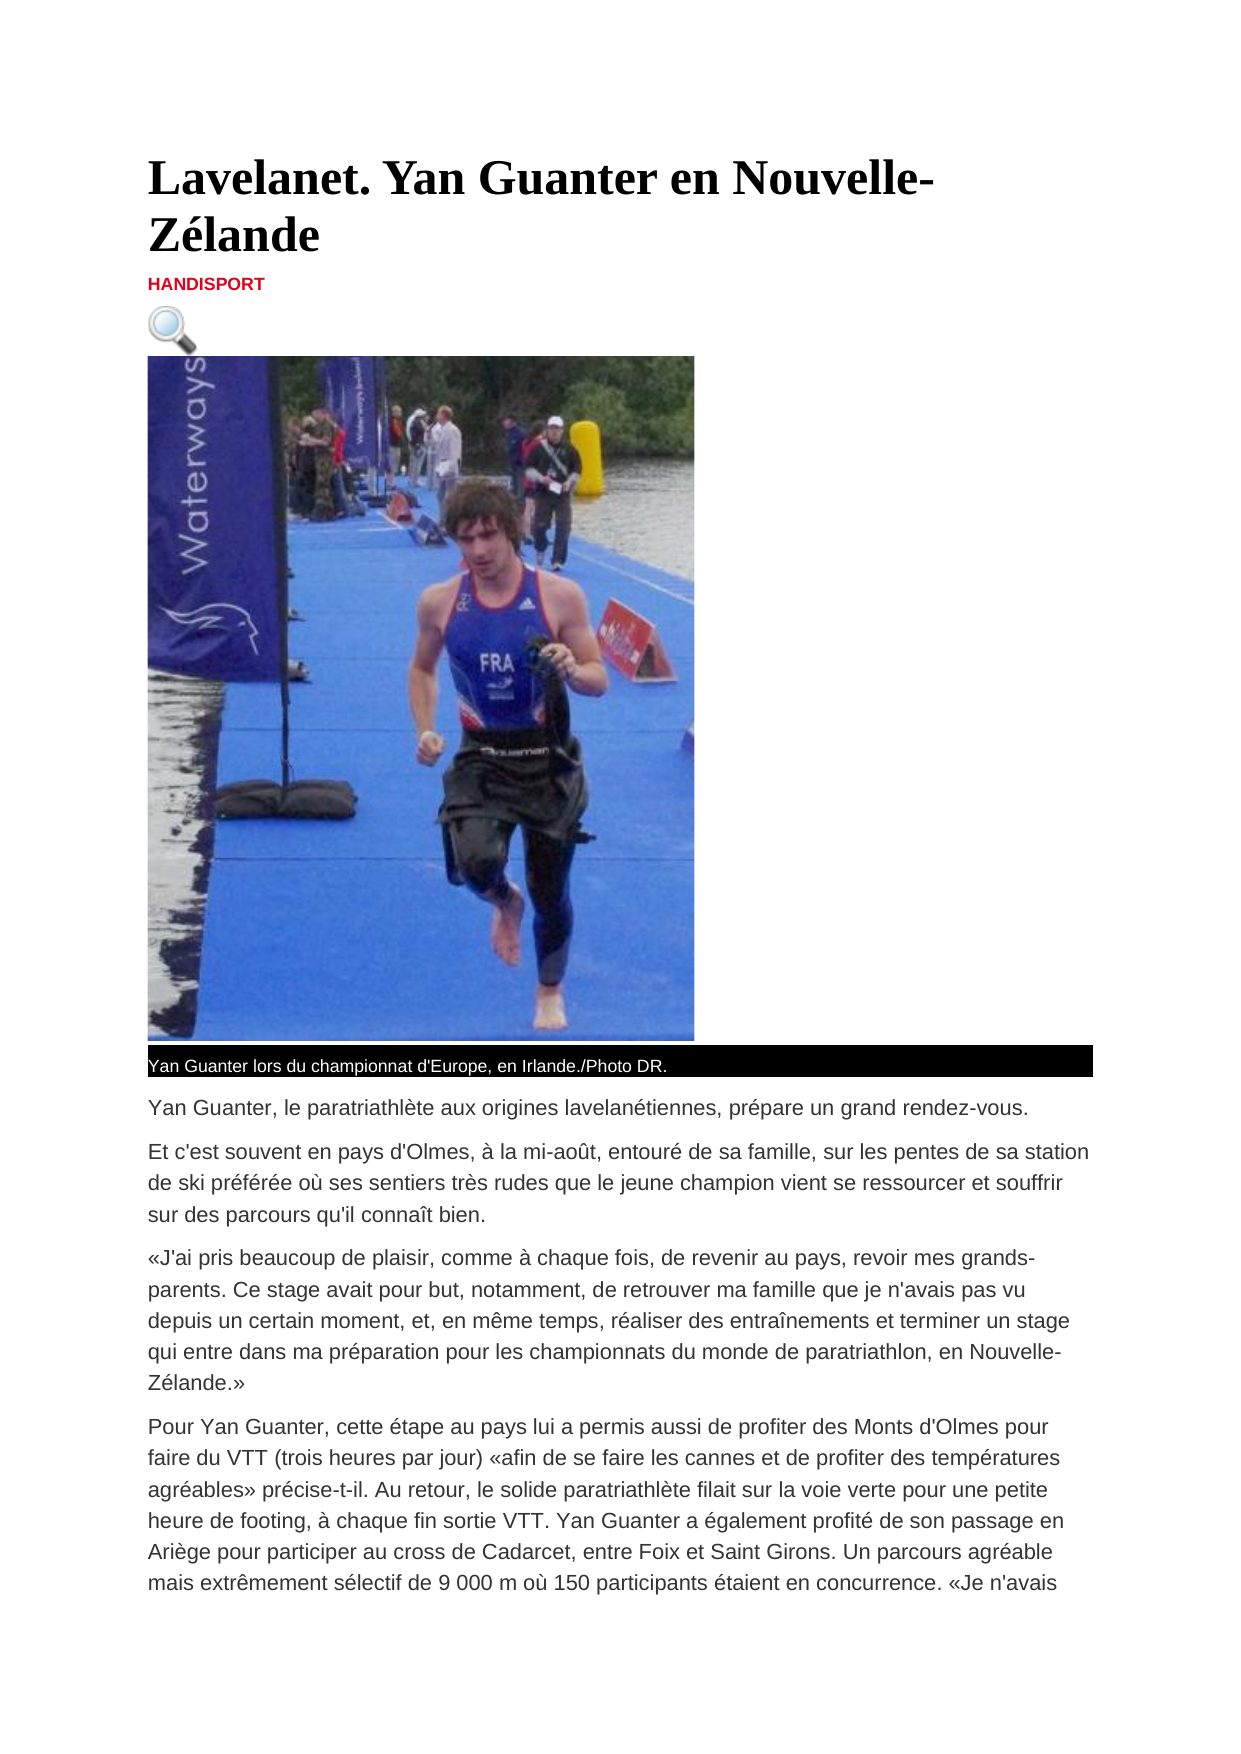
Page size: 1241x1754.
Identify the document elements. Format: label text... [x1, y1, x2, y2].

text «J'ai pris beaucoup de plaisir, comme à chaque fois, de revenir au pays, revoir mes grands-parents. Ce stage avait pour but, notamment, de retrouver ma famille que je n'avais pas vu depuis un certain moment, et, en même temps, réaliser des entraînements et terminer un stage qui entre dans ma préparation pour les championnats du monde de paratriathlon, en Nouvelle-Zélande.» [148, 1239, 1093, 1395]
picture [147, 306, 695, 1041]
text Et c'est souvent en pays d'Olmes, à la mi-août, entouré de sa famille, sur les pentes de sa station de ski préférée où ses sentiers très rudes que le jeune champion vient se ressourcer et souffrir sur des parcours qu'il connaît bien. [148, 1133, 1093, 1227]
text Lavelanet. Yan Guanter en Nouvelle-Zélande [148, 148, 1093, 263]
text Yan Guanter lors du championnat d'Europe, en Irlande./Photo DR. [148, 1045, 1093, 1077]
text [148, 1408, 1093, 1595]
text HANDISPORT [148, 266, 1093, 294]
text Yan Guanter, le paratriathlète aux origines lavelanétiennes, prépare un grand rendez-vous. [148, 1089, 1093, 1120]
